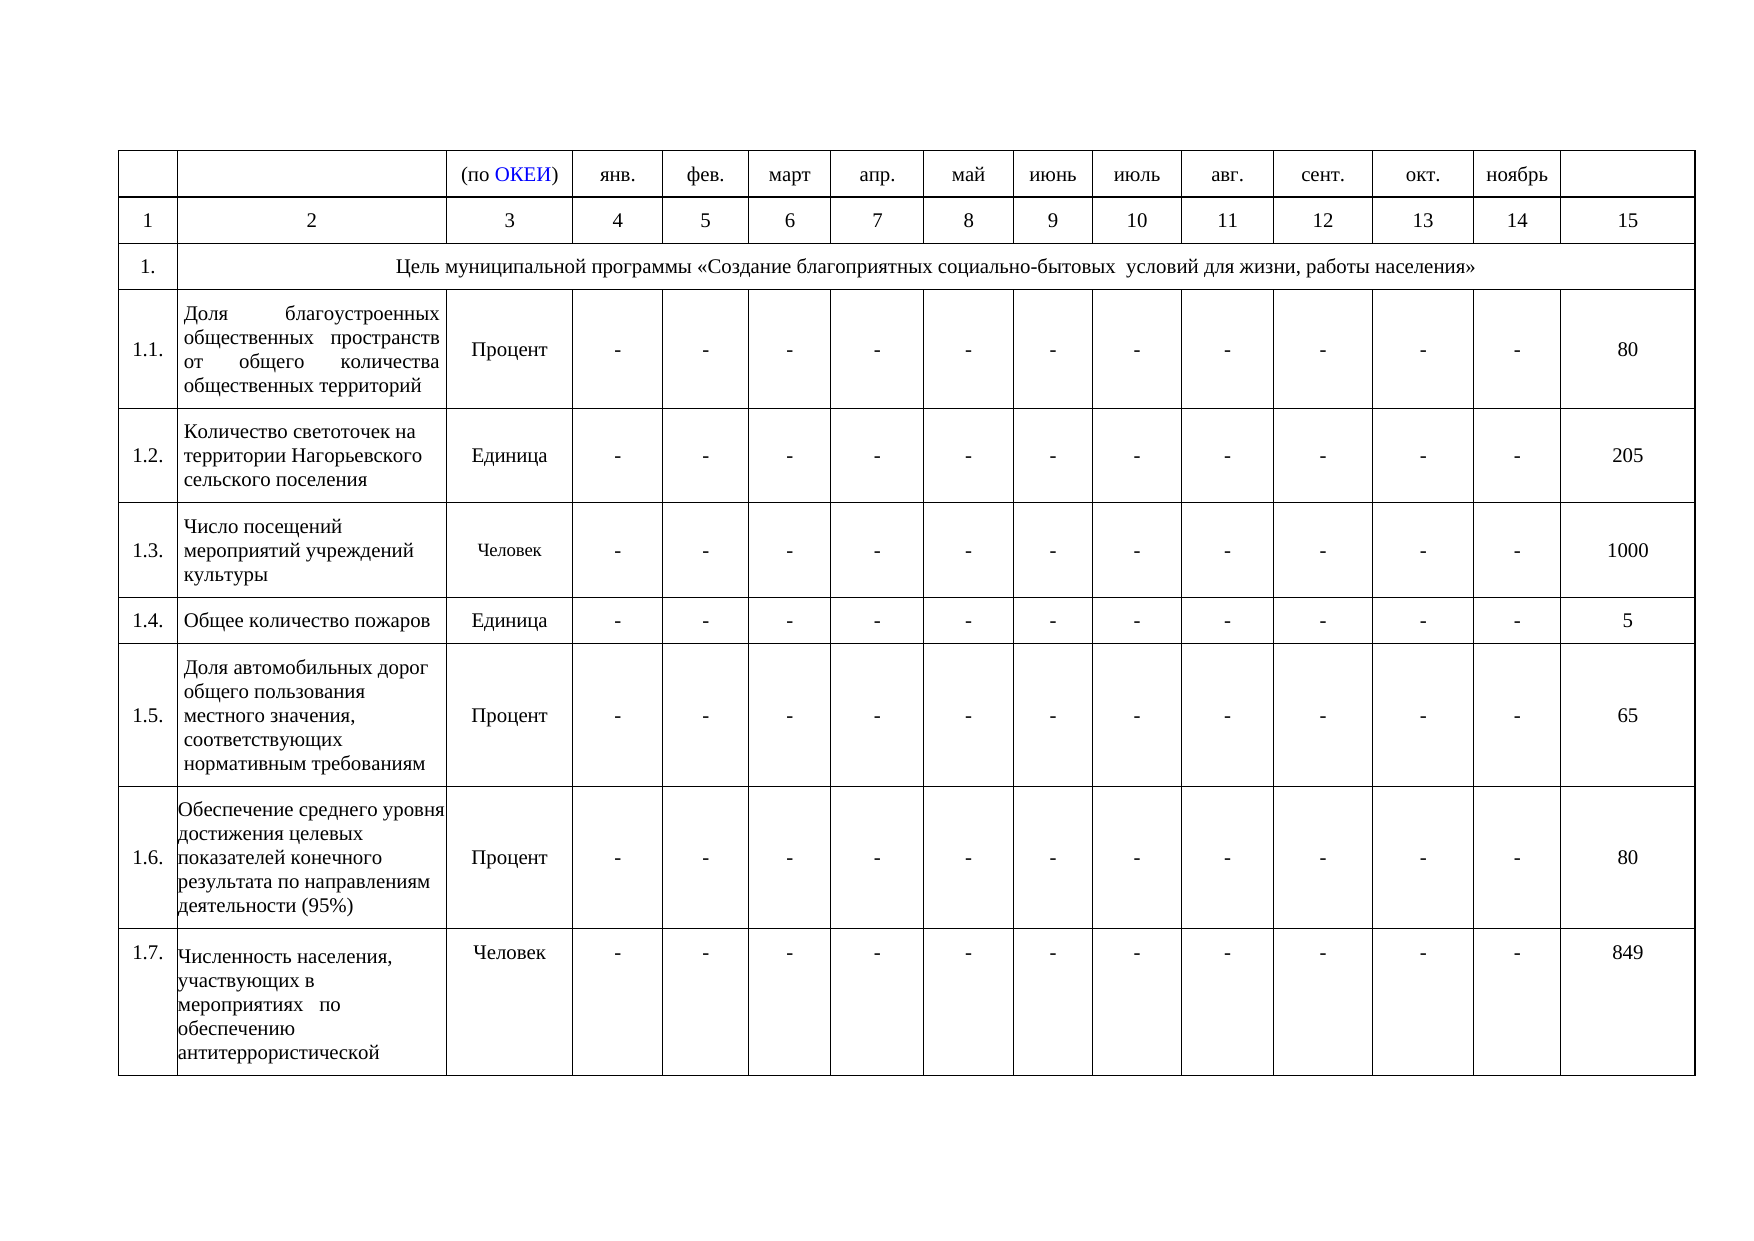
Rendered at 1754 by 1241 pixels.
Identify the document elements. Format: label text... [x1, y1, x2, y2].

table_cell авг. [1182, 151, 1273, 196]
table_cell - [1474, 644, 1560, 786]
table_cell - [1474, 929, 1560, 1075]
table_cell 80 [1561, 787, 1694, 928]
table_cell - [749, 644, 830, 786]
table_cell - [1182, 644, 1273, 786]
table_cell май [924, 151, 1013, 196]
table_cell Процент [447, 644, 572, 786]
table_cell - [831, 503, 923, 597]
table_cell 10 [1093, 198, 1181, 243]
table_cell янв. [573, 151, 662, 196]
table_cell Единица [447, 598, 572, 643]
table_cell 65 [1561, 644, 1694, 786]
table_cell - [1182, 290, 1273, 408]
table_cell - [1474, 598, 1560, 643]
table_cell 13 [1373, 198, 1473, 243]
table_header № п/п [119, 151, 177, 196]
table_cell 1. [119, 244, 177, 289]
table_cell фев. [663, 151, 748, 196]
table_cell - [663, 787, 748, 928]
table_cell - [749, 290, 830, 408]
table_cell - [924, 644, 1013, 786]
table_cell - [1373, 598, 1473, 643]
table_cell 14 [1474, 198, 1560, 243]
table_cell 1000 [1561, 503, 1694, 597]
table_cell 3 [447, 198, 572, 243]
table_cell Количество светоточек на территории Нагорьевского сельского поселения [178, 409, 446, 502]
table_cell - [924, 787, 1013, 928]
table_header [447, 151, 572, 196]
table_cell 8 [924, 198, 1013, 243]
table_cell - [1182, 409, 1273, 502]
table_cell март [749, 151, 830, 196]
table_cell ноябрь [1474, 151, 1560, 196]
table_cell Число посещений мероприятий учреждений культуры [178, 503, 446, 597]
table_cell - [1182, 598, 1273, 643]
table_cell - [1014, 787, 1092, 928]
table_cell 5 [1561, 598, 1694, 643]
table_cell апр. [831, 151, 923, 196]
table_cell Цель муниципальной программы «Создание благоприятных социально-бытовых условий для жизни, работы населения» [178, 244, 1694, 289]
table_cell Доля благоустроенных общественных пространств от общего количества общественных территорий [178, 290, 446, 408]
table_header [178, 151, 446, 196]
table_cell - [573, 503, 662, 597]
table_cell 1.5. [119, 644, 177, 786]
table_cell Человек [447, 929, 572, 1075]
table_cell - [573, 929, 662, 1075]
table_cell - [1093, 644, 1181, 786]
table_cell 2 [178, 198, 446, 243]
table_cell 7 [831, 198, 923, 243]
table_cell - [663, 929, 748, 1075]
table_cell 12 [1274, 198, 1372, 243]
table_cell - [1182, 929, 1273, 1075]
table_cell Процент [447, 290, 572, 408]
table_cell 205 [1561, 409, 1694, 502]
table_cell июль [1093, 151, 1181, 196]
table_cell - [749, 787, 830, 928]
table_cell 1 [119, 198, 177, 243]
table_cell - [1274, 929, 1372, 1075]
table_cell - [1274, 503, 1372, 597]
table_cell 15 [1561, 198, 1694, 243]
table_cell сент. [1274, 151, 1372, 196]
table_cell - [1093, 409, 1181, 502]
table_cell - [749, 503, 830, 597]
table_cell 6 [749, 198, 830, 243]
table_cell - [1014, 598, 1092, 643]
table_cell - [1373, 929, 1473, 1075]
table_cell - [749, 598, 830, 643]
table_cell Общее количество пожаров [178, 598, 446, 643]
table_cell Единица [447, 409, 572, 502]
table_cell - [831, 409, 923, 502]
table_cell - [749, 929, 830, 1075]
table_cell - [663, 598, 748, 643]
table_cell - [1474, 409, 1560, 502]
table_cell 1.6. [119, 787, 177, 928]
table_cell 4 [573, 198, 662, 243]
table_cell - [1274, 598, 1372, 643]
table_cell - [1093, 929, 1181, 1075]
table_cell 849 [1561, 929, 1694, 1075]
table_cell - [1014, 644, 1092, 786]
table_cell - [1093, 503, 1181, 597]
table_cell - [1014, 409, 1092, 502]
table_cell июнь [1014, 151, 1092, 196]
table_cell 80 [1561, 290, 1694, 408]
table_cell - [1014, 503, 1092, 597]
table_cell 5 [663, 198, 748, 243]
table_cell - [573, 290, 662, 408]
table_cell - [749, 409, 830, 502]
table_cell - [663, 644, 748, 786]
table_cell - [1182, 503, 1273, 597]
table_cell - [1474, 290, 1560, 408]
table_cell 9 [1014, 198, 1092, 243]
table_cell - [1474, 503, 1560, 597]
table_cell - [1274, 409, 1372, 502]
table_cell - [831, 929, 923, 1075]
table_cell - [1014, 290, 1092, 408]
table_cell - [924, 409, 1013, 502]
table_cell [1561, 151, 1694, 196]
table_cell 1.3. [119, 503, 177, 597]
table_cell - [831, 598, 923, 643]
table_cell - [924, 929, 1013, 1075]
table_cell 1.4. [119, 598, 177, 643]
table_cell - [1182, 787, 1273, 928]
table_cell - [1373, 409, 1473, 502]
table_cell - [663, 503, 748, 597]
table_cell - [663, 290, 748, 408]
table_cell 1.2. [119, 409, 177, 502]
table_cell - [924, 290, 1013, 408]
table_cell - [1274, 644, 1372, 786]
table_cell - [573, 644, 662, 786]
table_cell - [1373, 644, 1473, 786]
table_cell - [663, 409, 748, 502]
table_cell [178, 929, 446, 1075]
table_cell 1.7. [119, 929, 177, 1075]
table_cell - [831, 787, 923, 928]
table_cell - [1373, 787, 1473, 928]
table_cell - [1373, 503, 1473, 597]
table_cell - [1373, 290, 1473, 408]
table_cell - [924, 503, 1013, 597]
table_cell 11 [1182, 198, 1273, 243]
table_cell - [1474, 787, 1560, 928]
table_cell - [831, 290, 923, 408]
table_cell - [573, 787, 662, 928]
table_cell - [573, 409, 662, 502]
table_cell - [1274, 787, 1372, 928]
table_cell Обеспечение среднего уровня достижения целевых показателей конечного результата по направлениям деятельности (95%) [178, 787, 446, 928]
table_cell - [1093, 598, 1181, 643]
table_cell - [1274, 290, 1372, 408]
table_cell - [1093, 787, 1181, 928]
table_cell - [1014, 929, 1092, 1075]
table_cell - [924, 598, 1013, 643]
table_cell - [1093, 290, 1181, 408]
table_cell - [831, 644, 923, 786]
table_cell Доля автомобильных дорог общего пользования местного значения, соответствующих нормативным требованиям [178, 644, 446, 786]
table_cell Процент [447, 787, 572, 928]
table_cell 1.1. [119, 290, 177, 408]
table_cell окт. [1373, 151, 1473, 196]
table_cell - [573, 598, 662, 643]
table_cell Человек [447, 503, 572, 597]
